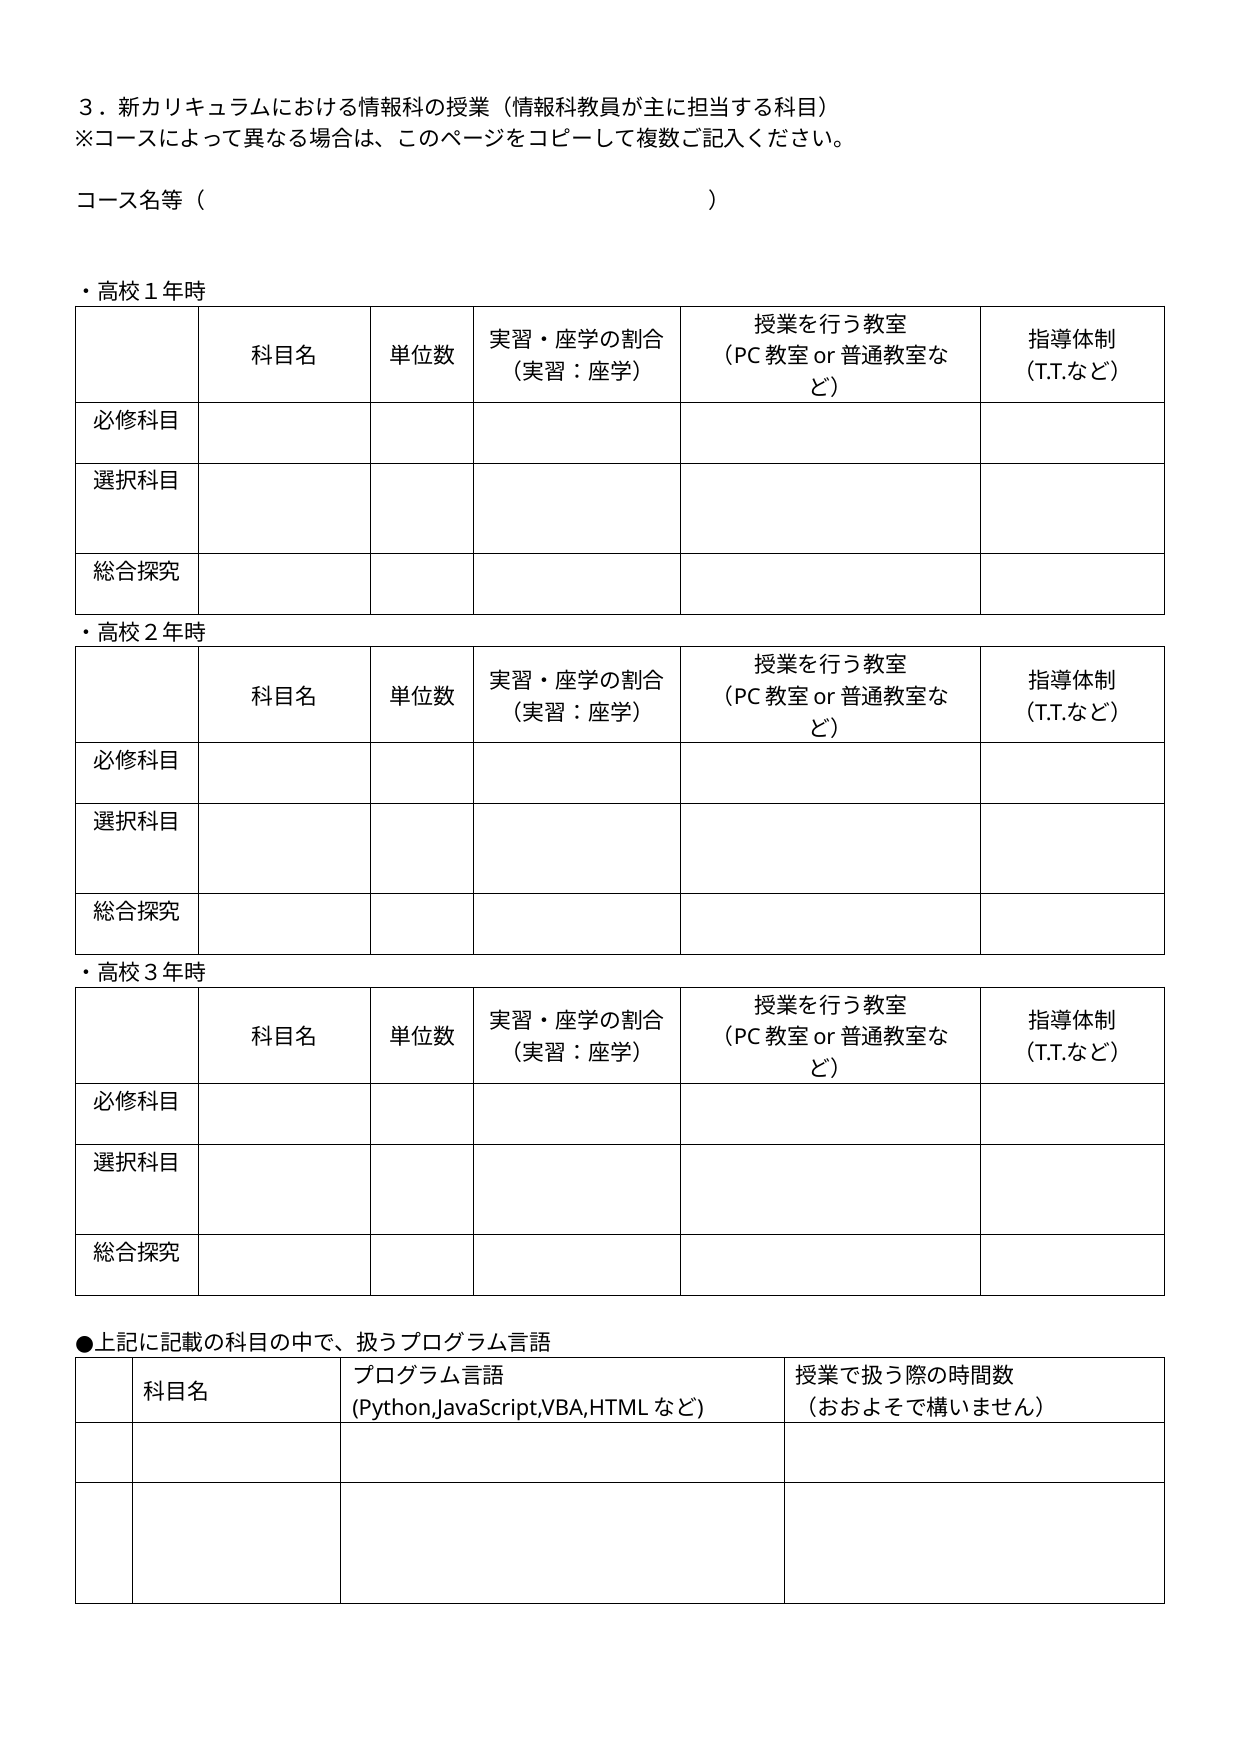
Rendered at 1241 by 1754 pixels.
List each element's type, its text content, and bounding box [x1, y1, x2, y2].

text ・高校２年時 [75, 615, 1165, 646]
table_cell [371, 554, 473, 613]
table_header 単位数 [371, 307, 473, 402]
table_cell [681, 403, 980, 462]
table_cell [981, 1084, 1164, 1143]
table_cell [681, 1235, 980, 1294]
table_cell 選択科目 [76, 1145, 198, 1234]
table_cell [371, 1235, 473, 1294]
table_cell [681, 743, 980, 803]
table_cell [681, 554, 980, 613]
table_cell 必修科目 [76, 1084, 198, 1143]
table_cell [981, 554, 1164, 613]
table_cell [474, 464, 680, 553]
table_cell [199, 894, 370, 954]
table_cell 総合探究 [76, 554, 198, 613]
table_cell [199, 1235, 370, 1294]
text ３．新カリキュラムにおける情報科の授業（情報科教員が主に担当する科目） [75, 89, 1165, 121]
table_cell [76, 1423, 132, 1482]
table_cell 総合探究 [76, 894, 198, 954]
table_cell [133, 1483, 340, 1602]
table_cell [474, 743, 680, 803]
table_cell 必修科目 [76, 403, 198, 462]
table_header [76, 988, 198, 1083]
table_cell [341, 1423, 784, 1482]
table_cell [199, 554, 370, 613]
table_cell [981, 464, 1164, 553]
table_cell [474, 1145, 680, 1234]
table_header 授業を行う教室 （PC教室or普通教室など） [681, 307, 980, 402]
table_header 指導体制 （T.T.など） [981, 988, 1164, 1083]
table_cell [681, 804, 980, 893]
table_header 科目名 [199, 988, 370, 1083]
text ・高校１年時 [75, 274, 1165, 306]
table_cell [76, 1483, 132, 1602]
table_header 授業を行う教室 （PC教室or普通教室など） [681, 988, 980, 1083]
table_cell [199, 1145, 370, 1234]
table_cell [371, 894, 473, 954]
table_cell 選択科目 [76, 804, 198, 893]
table_header 指導体制 （T.T.など） [981, 307, 1164, 402]
table_cell [681, 1145, 980, 1234]
table_cell [681, 894, 980, 954]
table_cell [981, 403, 1164, 462]
table_header 指導体制 （T.T.など） [981, 647, 1164, 742]
table_cell [474, 554, 680, 613]
table_cell [681, 464, 980, 553]
table_cell [681, 1084, 980, 1143]
table_cell [199, 804, 370, 893]
table_header 授業を行う教室 （PC教室or普通教室など） [681, 647, 980, 742]
table_cell [474, 804, 680, 893]
table_cell [199, 743, 370, 803]
table_cell [199, 464, 370, 553]
text ・高校３年時 [75, 955, 1165, 987]
table_cell 必修科目 [76, 743, 198, 803]
table_header 単位数 [371, 988, 473, 1083]
table_header 科目名 [199, 307, 370, 402]
table_header プログラム言語 (Python,JavaScript,VBA,HTMLなど) [341, 1358, 784, 1422]
table_cell [371, 403, 473, 462]
table_header [76, 647, 198, 742]
table_header 授業で扱う際の時間数 （おおよそで構いません） [785, 1358, 1164, 1422]
table_header 科目名 [199, 647, 370, 742]
table_cell [981, 1145, 1164, 1234]
text コース名等（ ） [75, 183, 1165, 214]
table_header 科目名 [133, 1358, 340, 1422]
table_cell [474, 403, 680, 462]
table_cell [785, 1423, 1164, 1482]
table_cell [785, 1483, 1164, 1602]
table_cell 選択科目 [76, 464, 198, 553]
table_cell 総合探究 [76, 1235, 198, 1294]
table_cell [199, 1084, 370, 1143]
table_header 実習・座学の割合 （実習：座学） [474, 647, 680, 742]
table_cell [981, 1235, 1164, 1294]
table_header [76, 307, 198, 402]
table_cell [981, 743, 1164, 803]
table_cell [371, 464, 473, 553]
table_header 実習・座学の割合 （実習：座学） [474, 307, 680, 402]
table_cell [981, 894, 1164, 954]
text ●上記に記載の科目の中で、扱うプログラム言語 [75, 1325, 1165, 1357]
table_cell [371, 1084, 473, 1143]
table_cell [371, 804, 473, 893]
table_cell [474, 1084, 680, 1143]
table_cell [981, 804, 1164, 893]
table_cell [341, 1483, 784, 1602]
table_header 単位数 [371, 647, 473, 742]
table_cell [371, 1145, 473, 1234]
table_cell [474, 894, 680, 954]
table_cell [474, 1235, 680, 1294]
text ※コースによって異なる場合は、このページをコピーして複数ご記入ください。 [75, 121, 1165, 153]
table_cell [133, 1423, 340, 1482]
table_cell [371, 743, 473, 803]
table_header 実習・座学の割合 （実習：座学） [474, 988, 680, 1083]
table_header [76, 1358, 132, 1422]
table_cell [199, 403, 370, 462]
